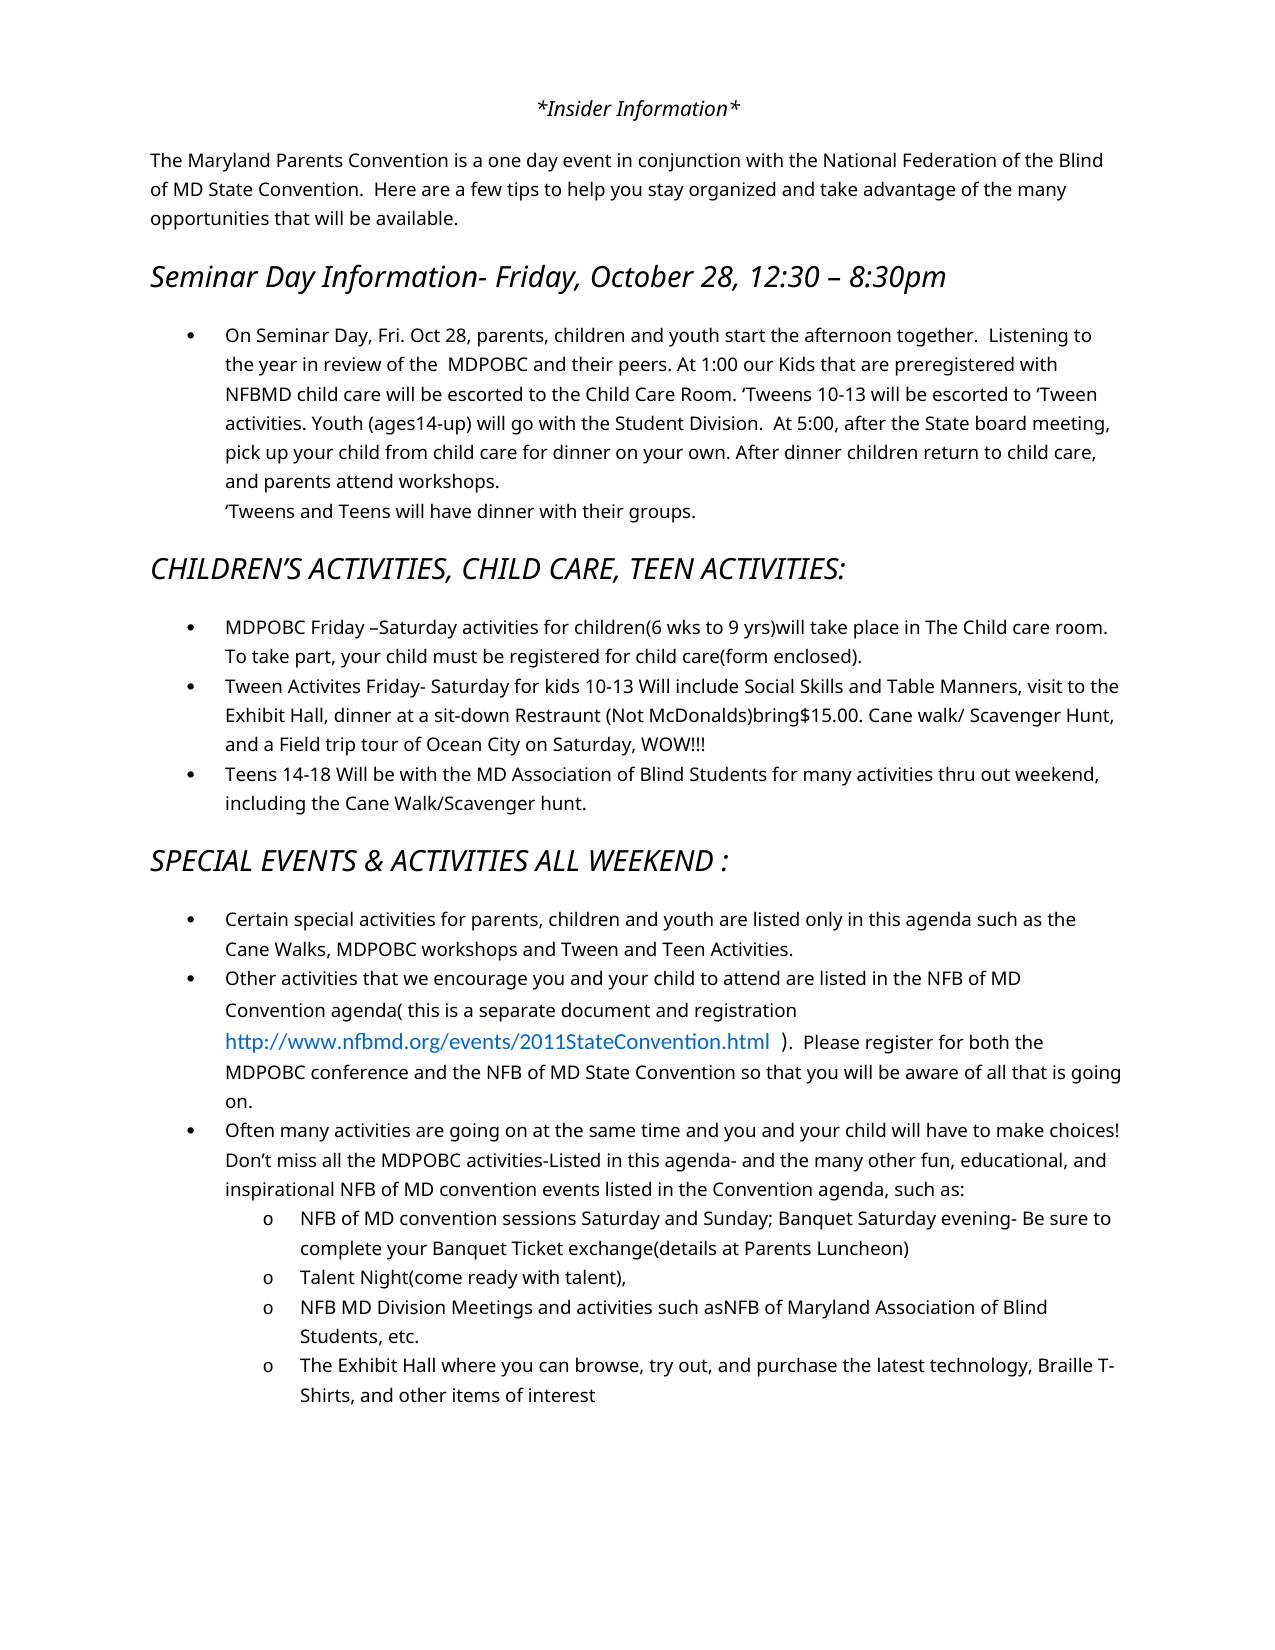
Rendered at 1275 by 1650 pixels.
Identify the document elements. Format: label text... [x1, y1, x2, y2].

list NFB of MD convention sessions Saturday and Sunday; Banquet Saturday evening- Be sure to complete your Banquet Ticket exchange(details at Parents Luncheon) [262, 1206, 1125, 1261]
list ‘Tweens and Teens will have dinner with their groups. [225, 498, 1125, 523]
text CHILDREN’S ACTIVITIES, CHILD CARE, TEEN ACTIVITIES: [150, 548, 1125, 588]
list Talent Night(come ready with talent), [262, 1264, 1125, 1290]
list Often many activities are going on at the same time and you and your child will have to make choices! Don’t miss all the MDPOBC activities-Listed in this agenda- and the many other fun, educational, and inspirational NFB of MD convention events listed in the Convention agenda, such as: [187, 1118, 1125, 1202]
list MDPOBC Friday –Saturday activities for children(6 wks to 9 yrs)will take place in The Child care room. To take part, your child must be registered for child care(form enclosed). [187, 614, 1125, 669]
list On Seminar Day, Fri. Oct 28, parents, children and youth start the afternoon together. Listening to the year in review of the MDPOBC and their peers. At 1:00 our Kids that are preregistered with NFBMD child care will be escorted to the Child Care Room. ‘Tweens 10-13 will be escorted to ‘Tween activities. Youth (ages14-up) will go with the Student Division. At 5:00, after the State board meeting, pick up your child from child care for dinner on your own. After dinner children return to child care, and parents attend workshops. [187, 322, 1125, 494]
text The Maryland Parents Convention is a one day event in conjunction with the National Federation of the Blind of MD State Convention. Here are a few tips to help you stay organized and take advantage of the many opportunities that will be available. [150, 147, 1125, 231]
text *Insider Information* [150, 94, 1125, 122]
list Teens 14-18 Will be with the MD Association of Blind Students for many activities thru out weekend, including the Cane Walk/Scavenger hunt. [187, 761, 1125, 816]
list Other activities that we encourage you and your child to attend are listed in the NFB of MD Convention agenda( this is a separate document and registration http://www.nfbmd.org/events/2011StateConvention.html ). Please register for both the MDPOBC conference and the NFB of MD State Convention so that you will be aware of all that is going on. [187, 965, 1125, 1114]
list Tween Activites Friday- Saturday for kids 10-13 Will include Social Skills and Table Manners, visit to the Exhibit Hall, dinner at a sit-down Restraunt (Not McDonalds)bring$15.00. Cane walk/ Scavenger Hunt, and a Field trip tour of Ocean City on Saturday, WOW!!! [187, 673, 1125, 757]
list NFB MD Division Meetings and activities such asNFB of Maryland Association of Blind Students, etc. [262, 1294, 1125, 1349]
list Certain special activities for parents, children and youth are listed only in this agenda such as the Cane Walks, MDPOBC workshops and Tween and Teen Activities. [187, 907, 1125, 961]
list The Exhibit Hall where you can browse, try out, and purchase the latest technology, Braille T-Shirts, and other items of interest [262, 1353, 1125, 1408]
text SPECIAL EVENTS & ACTIVITIES ALL WEEKEND : [150, 840, 1125, 880]
text Seminar Day Information- Friday, October 28, 12:30 – 8:30pm [150, 256, 1125, 296]
